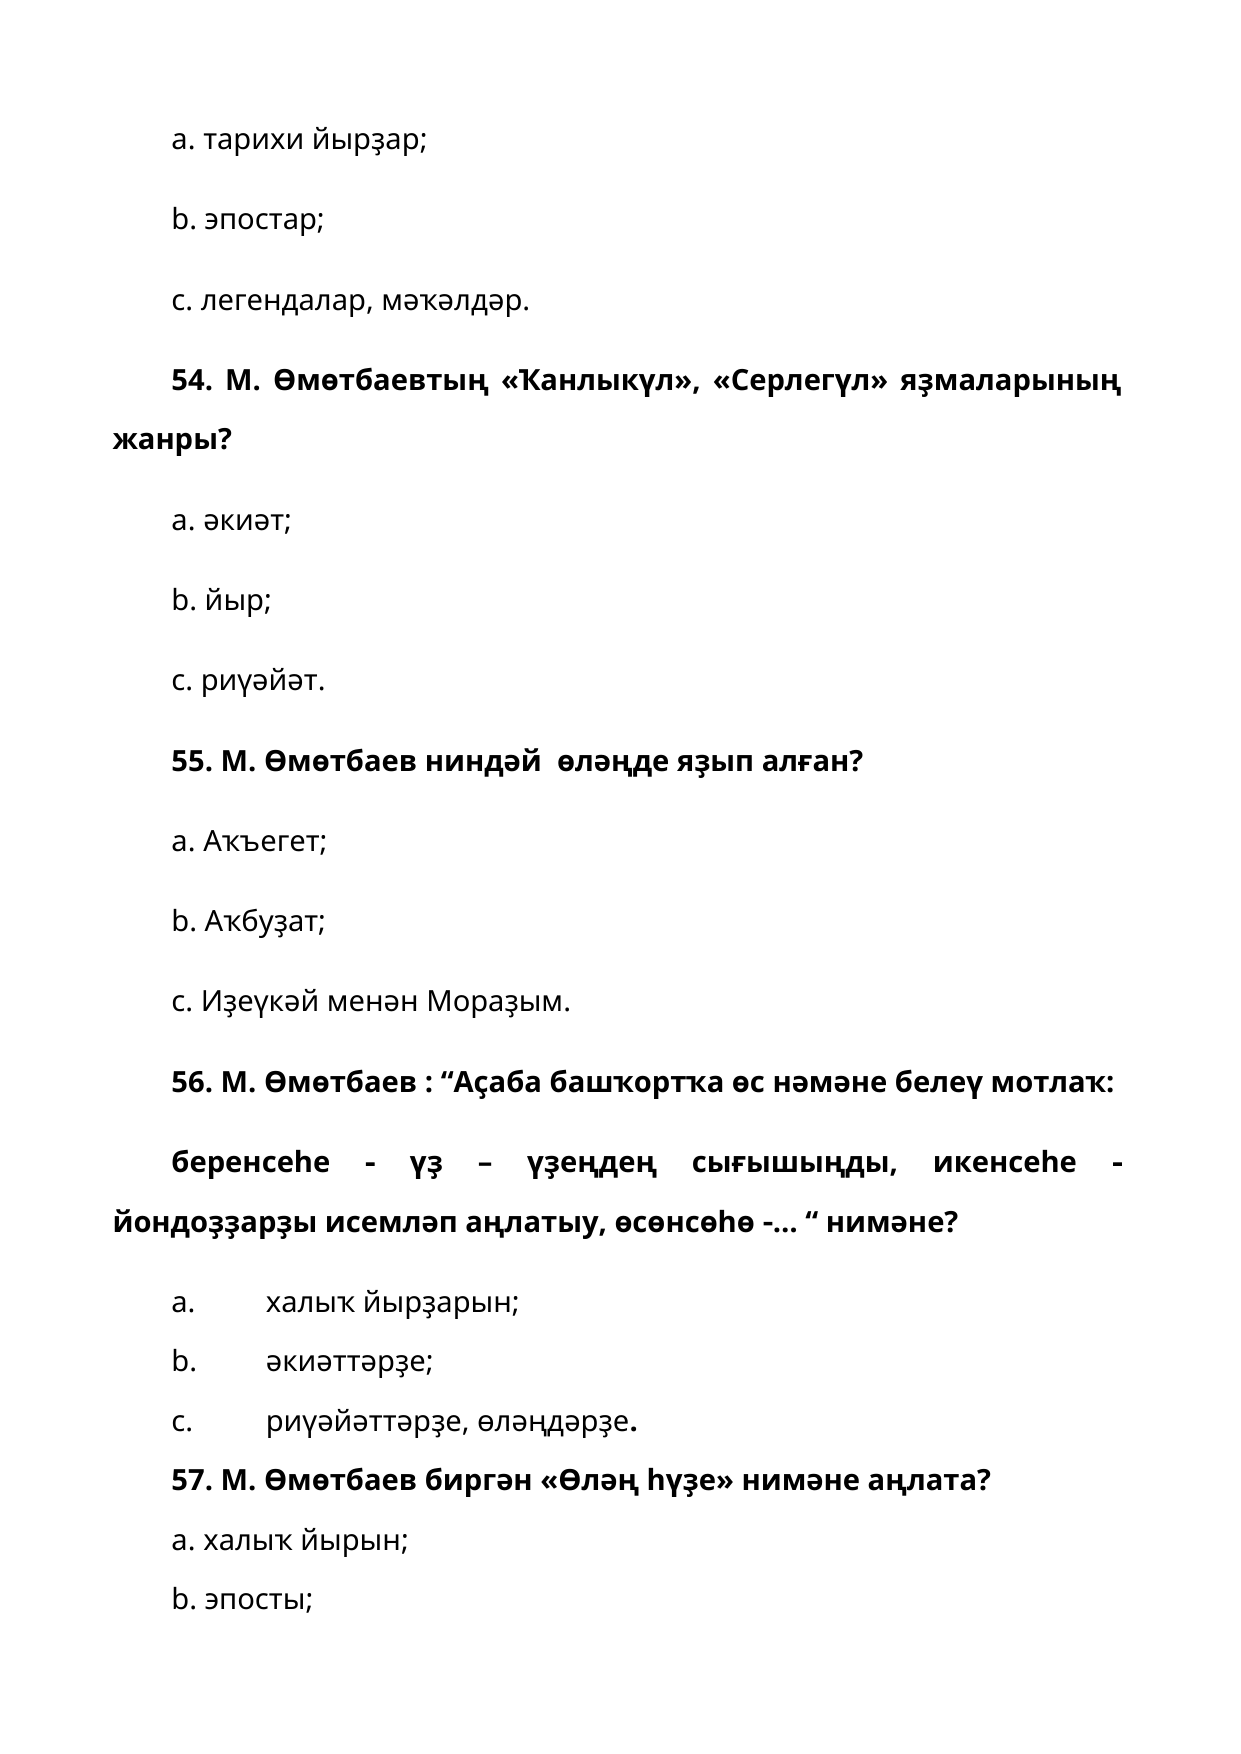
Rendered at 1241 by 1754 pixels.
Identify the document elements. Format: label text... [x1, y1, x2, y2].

text 56. М. Өмөтбаев : “Аҫаба башҡортҡа өс нәмәне белеү мотлаҡ: [112, 1061, 1122, 1101]
list 57. М. Өмөтбаев биргән «Өләң һүҙе» нимәне аңлата? [112, 1459, 1122, 1499]
text b. эпостар; [112, 198, 1122, 238]
text c. Иҙеүкәй менән Мораҙым. [112, 981, 1122, 1020]
text a. әкиәт; [112, 499, 1122, 538]
list әкиәттәрҙе; [112, 1341, 1122, 1380]
list b. эпосты; [112, 1578, 1122, 1618]
text беренсеһе үҙ – үҙеңдең сығышыңды, икенсеһе йондоҙҙарҙы исемләп аңлатыу, өсөнсөһө … “ нимәне? [112, 1141, 1122, 1241]
text c. риүәйәт. [112, 659, 1122, 699]
list a. халыҡ йырын; [112, 1519, 1122, 1559]
text a. тарихи йырҙар; [112, 118, 1122, 158]
text b. йыр; [112, 579, 1122, 619]
list риүәйәттәрҙе, өләңдәрҙе. [112, 1400, 1122, 1440]
text a. Аҡъегет; [112, 820, 1122, 860]
text c. легендалар, мәҡәлдәр. [112, 279, 1122, 318]
text 54. М. Өмөтбаевтың «Ҡанлыкүл», «Серлегүл» яҙмаларының жанры? [112, 359, 1122, 458]
text b. Аҡбуҙат; [112, 900, 1122, 940]
list халыҡ йырҙарын; [112, 1281, 1122, 1321]
text 55. М. Өмөтбаев ниндәй өләңде яҙып алған? [112, 740, 1122, 779]
